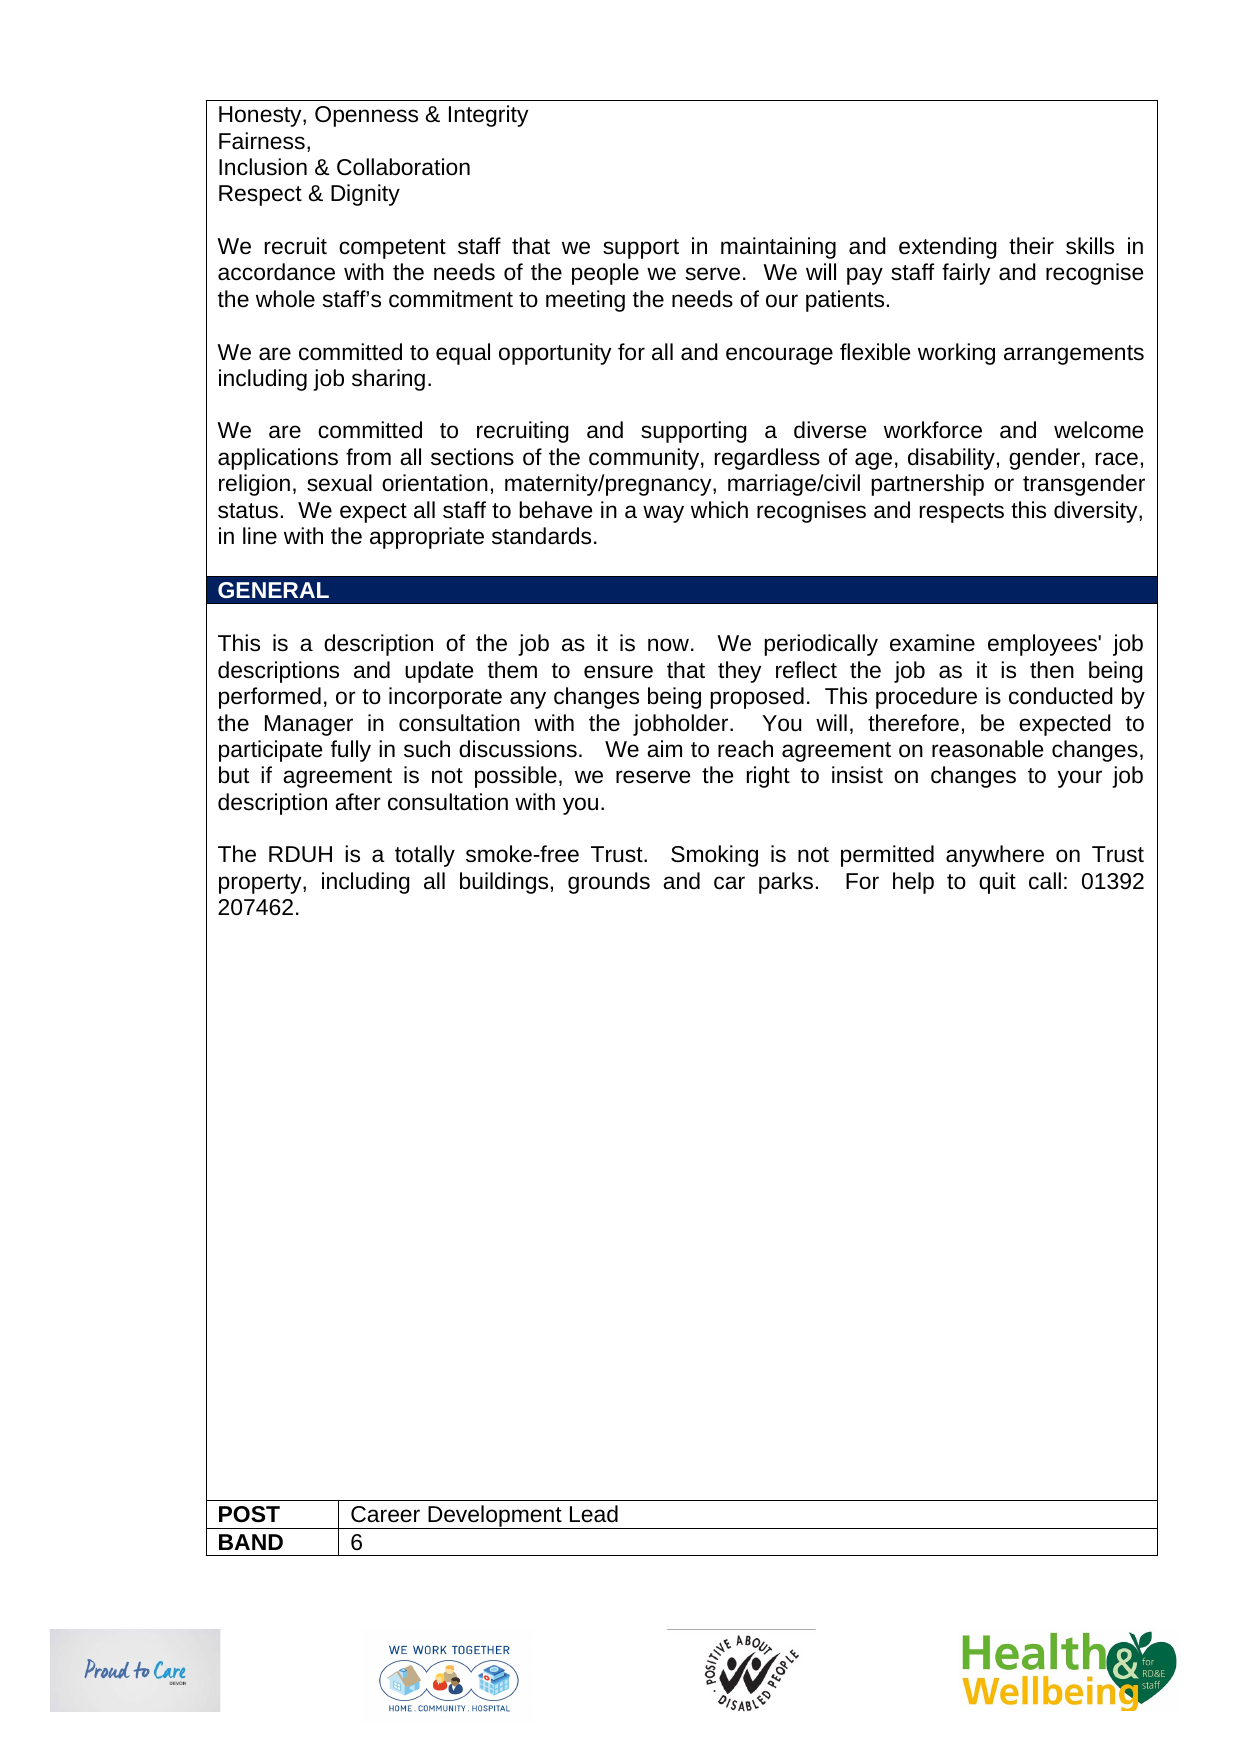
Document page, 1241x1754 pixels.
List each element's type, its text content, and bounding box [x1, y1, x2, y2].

picture [48, 1629, 221, 1711]
table_cell BAND [207, 1529, 338, 1555]
picture [361, 1629, 534, 1724]
table_cell This is a description of the job as it is now. We periodically examine employees' job descriptions and update them to ensure that they reflect the job as it is then being performed, or to incorporate any changes being proposed. This procedure is conducted by the Manager in consultation with the jobholder. You will, therefore, be expected to participate fully in such discussions. We aim to reach agreement on reasonable changes, but if agreement is not possible, we reserve the right to insist on changes to your job description after consultation with you. The RDUH is a totally smoke-free Trust. Smoking is not permitted anywhere on Trust property, including all buildings, grounds and car parks. For help to quit call: 01392 207462. [207, 604, 1157, 1500]
table_cell POST [207, 1501, 338, 1527]
picture [665, 1629, 816, 1714]
table_cell Career Development Lead [339, 1501, 1157, 1527]
table_cell GENERAL [207, 577, 1157, 603]
table_cell 6 [339, 1529, 1157, 1555]
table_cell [207, 101, 1157, 576]
